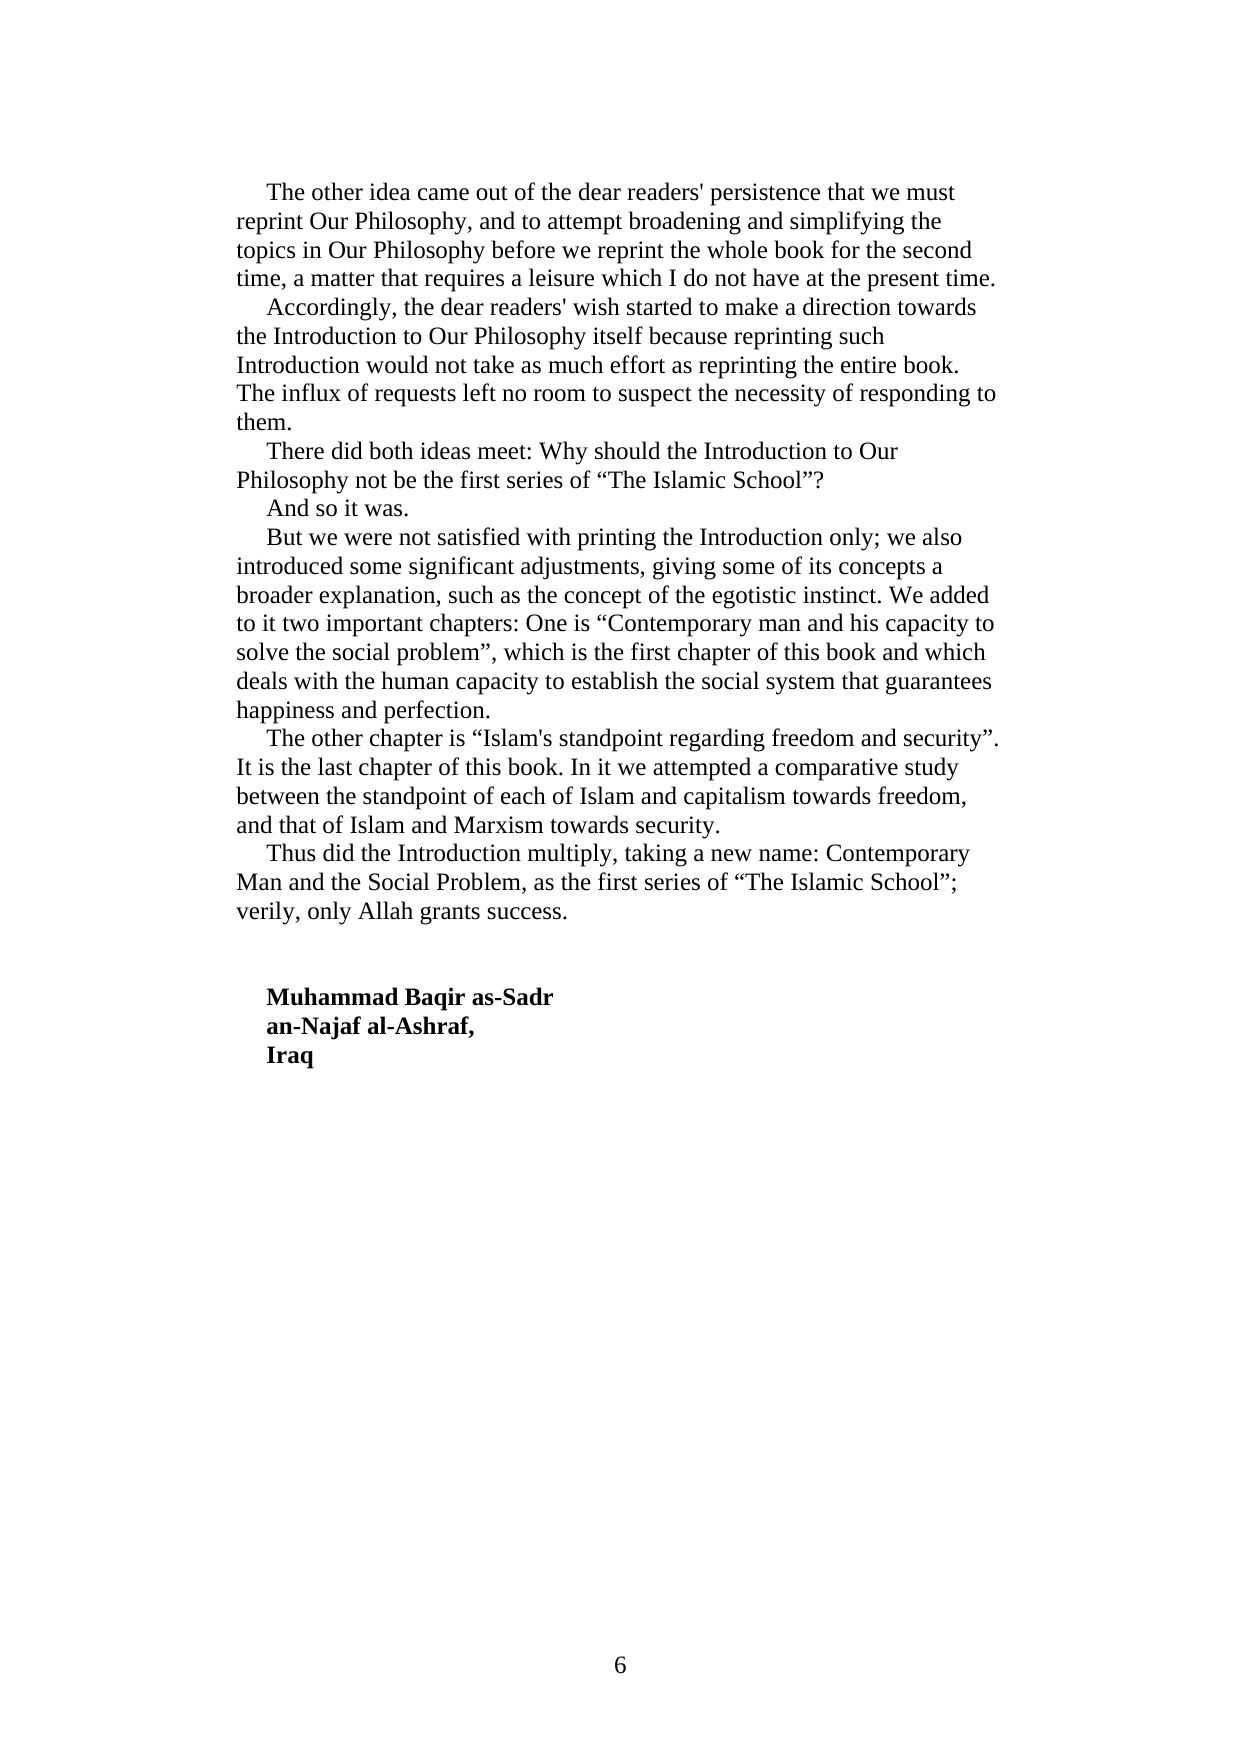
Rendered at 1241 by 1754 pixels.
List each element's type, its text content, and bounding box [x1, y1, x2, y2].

text an-Najaf al-Ashraf, [236, 1011, 1004, 1040]
text And so it was. [236, 493, 1004, 522]
text But we were not satisfied with printing the Introduction only; we also introduced some sig­nificant adjustments, giving some of its concepts a broader explanation, such as the concept of the egotistic instinct. We added to it two important chapters: One is “Contemporary man and his capac­ity to solve the social problem”, which is the first chapter of this book and which deals with the human capac­ity to establish the social system that guarantees happiness and perfection. [236, 522, 1004, 723]
text Thus did the Introduction multiply, taking a new name: Contemporary Man and the Social Prob­lem, as the first series of “The Islamic School”; verily, only Allah grants success. [236, 838, 1004, 925]
text The other chapter is “Islam's standpoint regarding freedom and security”. It is the last chapter of this book. In it we attempted a comparative study between the standpoint of each of Islam and capitalism towards freedom, and that of Islam and Marxism towards security. [236, 723, 1004, 838]
text There did both ideas meet: Why should the Introduction to Our Philosophy not be the first series of “The Islamic School”? [236, 436, 1004, 493]
text Muhammad Baqir as-Sadr [236, 982, 1004, 1011]
text Iraq [236, 1040, 1004, 1068]
text The other idea came out of the dear readers' persistence that we must reprint Our Philosophy, and to attempt broadening and simplifying the topics in Our Philosophy before we reprint the whole book for the second time, a matter that requires a leisure which I do not have at the present time. [236, 177, 1004, 292]
text Accordingly, the dear readers' wish started to make a direction towards the Introduction to Our Philosophy itself because reprinting such Introduction would not take as much effort as reprinting the entire book. The influx of requests left no room to suspect the necessity of responding to them. [236, 292, 1004, 436]
